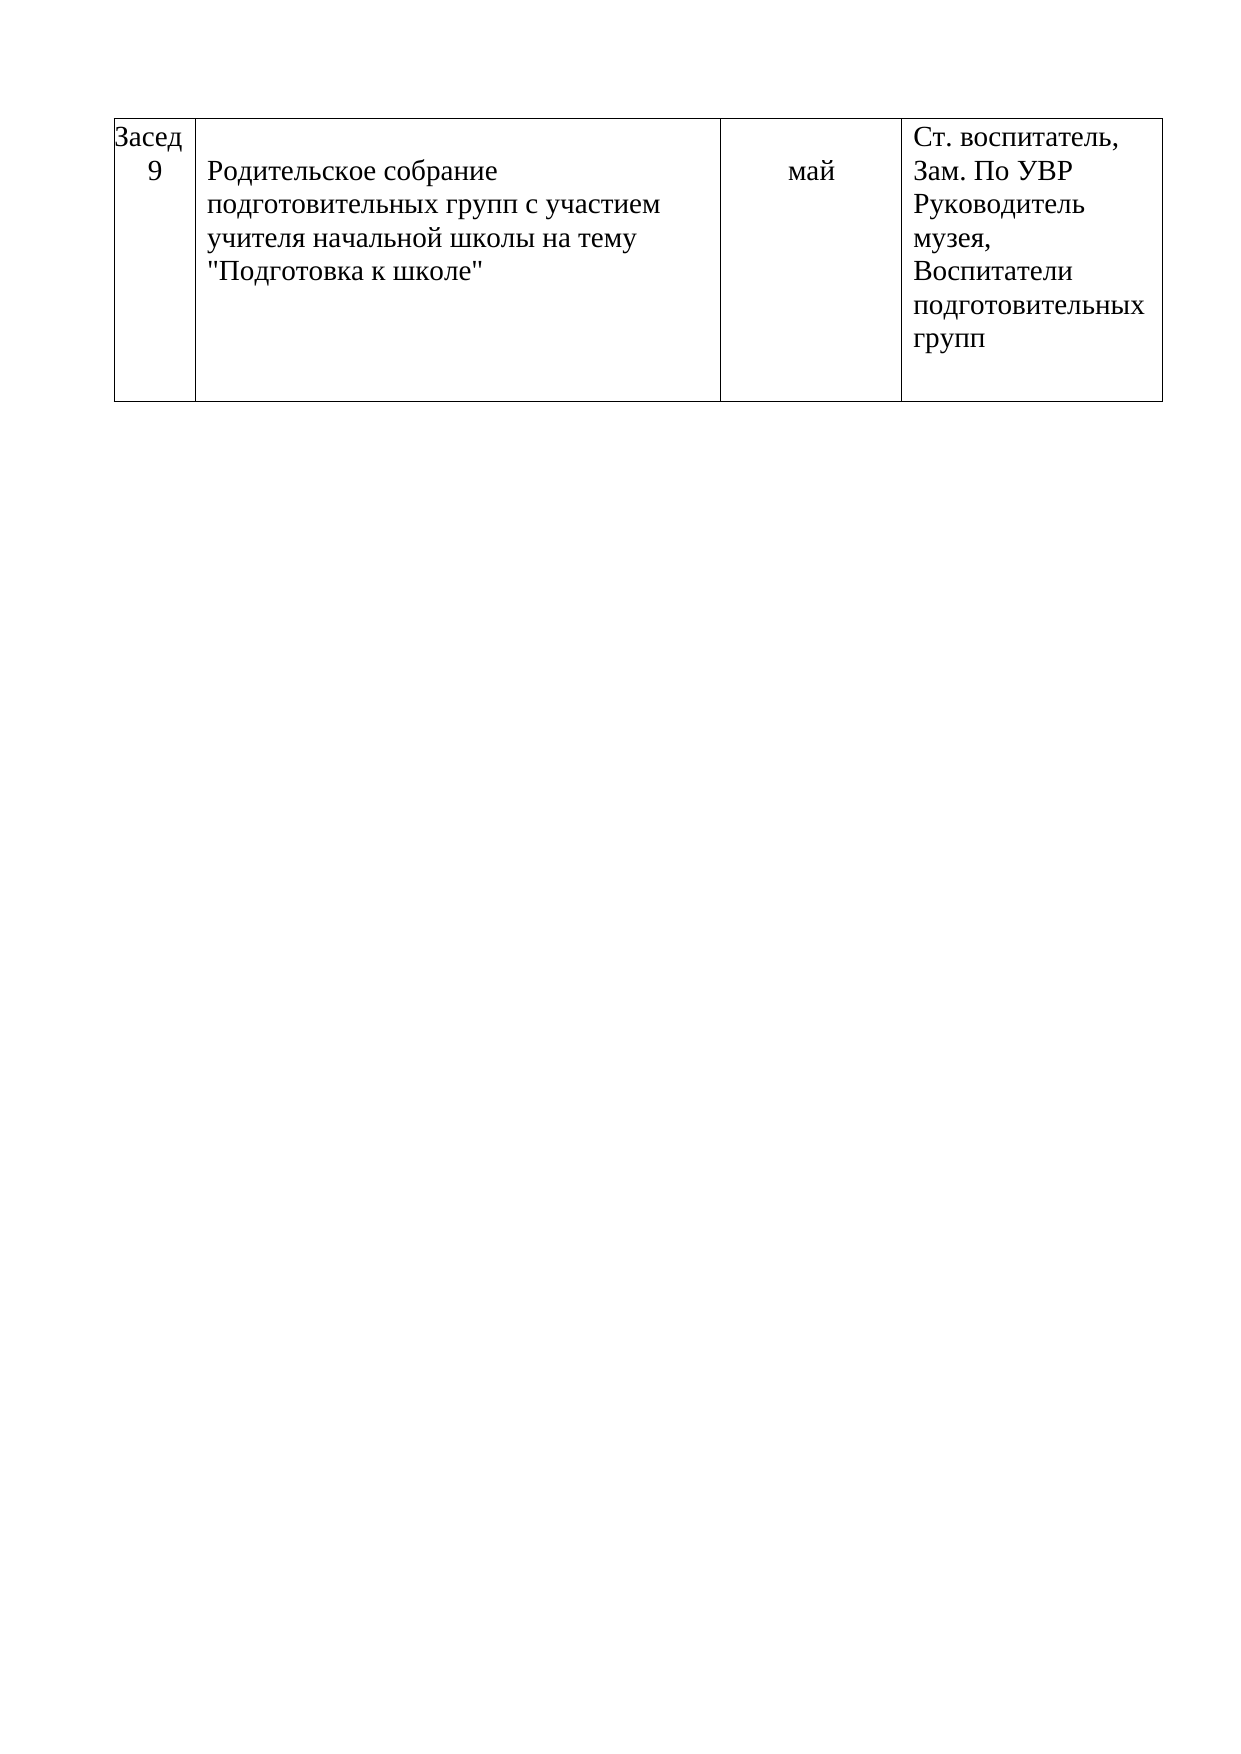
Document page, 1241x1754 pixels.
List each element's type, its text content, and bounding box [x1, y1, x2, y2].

table_cell 9 [115, 119, 195, 401]
table_cell Засед Родительское собрание подготовительных групп с участием учителя начальной школы на тему "Подготовка к школе" [196, 119, 720, 401]
table_cell май [721, 119, 901, 401]
table_cell Ст. воспитатель, Зам. По УВР Руководитель музея, Воспитатели подготовительных групп [902, 119, 1162, 401]
